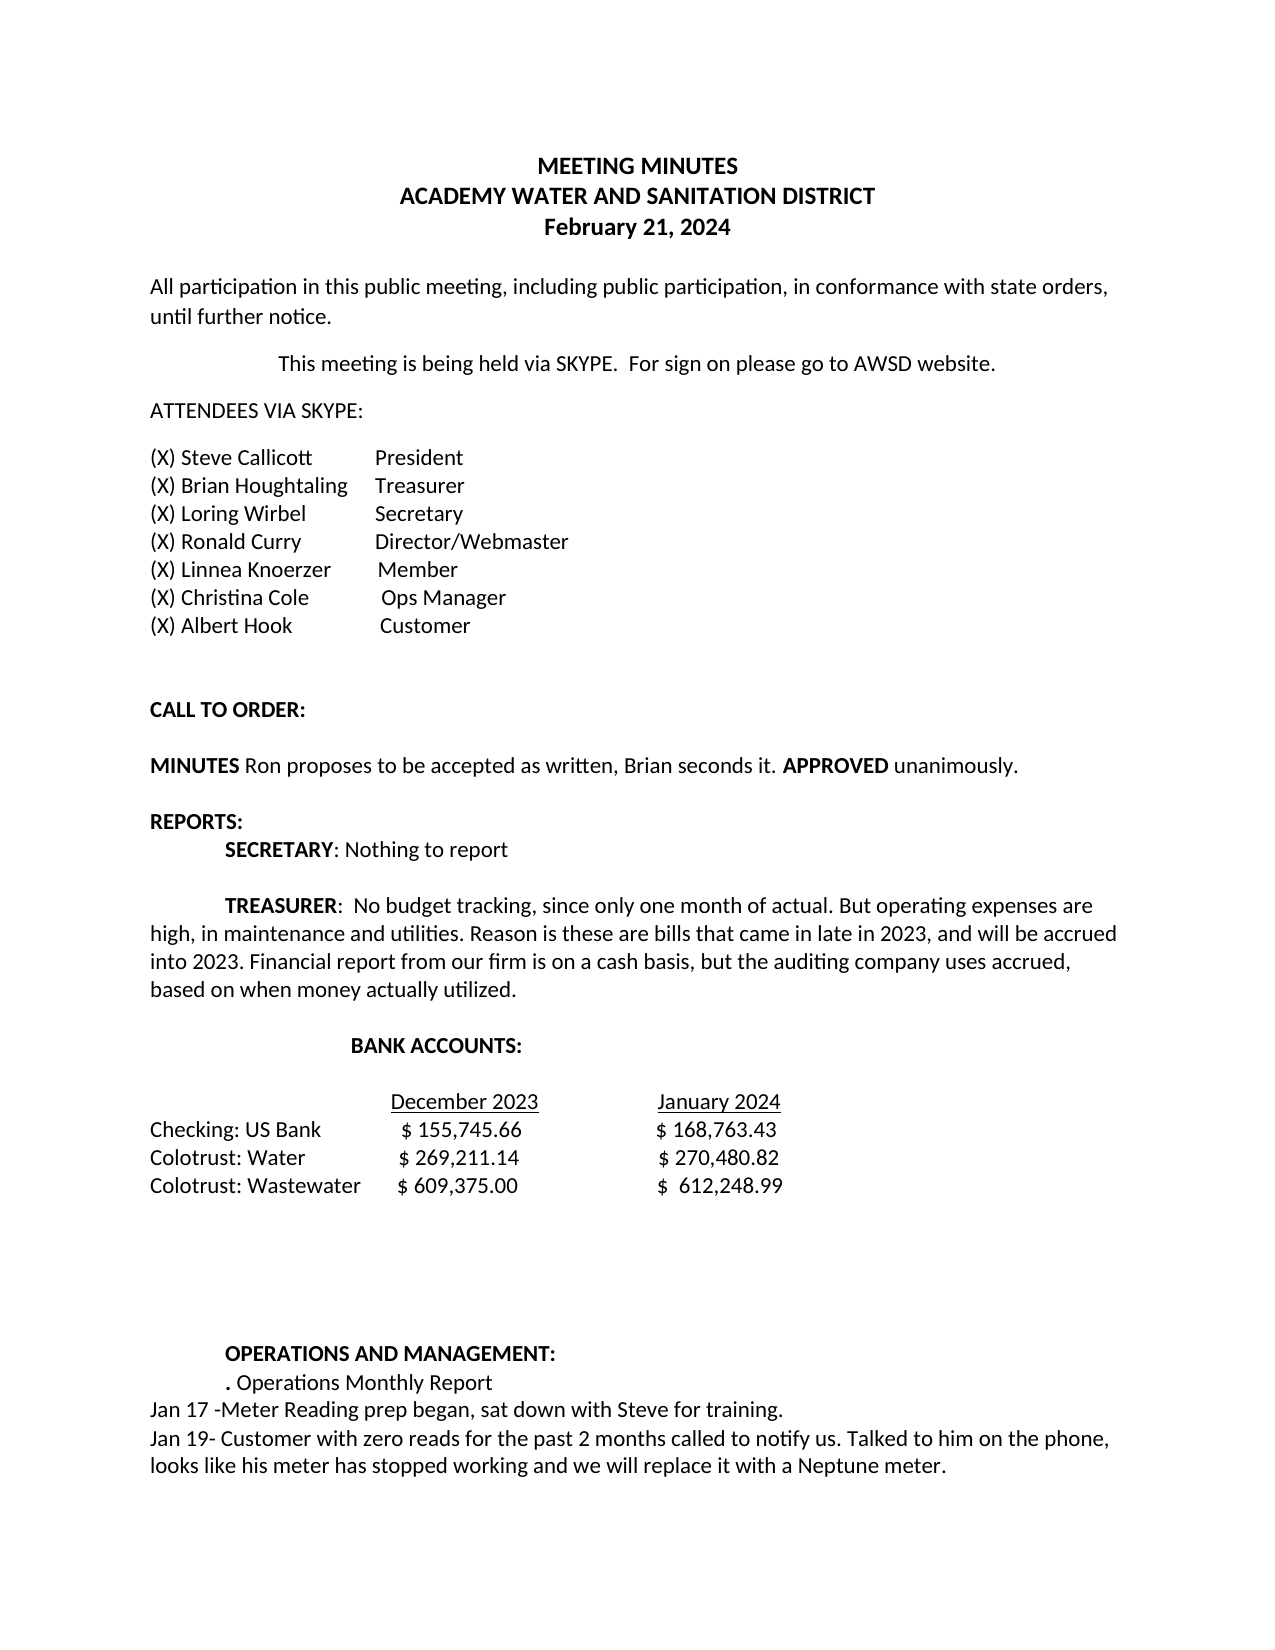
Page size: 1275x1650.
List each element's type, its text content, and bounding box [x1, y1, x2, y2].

text Jan 19- Customer with zero reads for the past 2 months called to notify us. Talked to him on the phone, looks like his meter has stopped working and we will replace it with a Neptune meter. [150, 1424, 1125, 1480]
text BANK ACCOUNTS: [150, 1031, 1125, 1059]
text Checking: US Bank $ 155,745.66 $ 168,763.43 [150, 1115, 1125, 1143]
text February 21, 2024 [150, 211, 1125, 242]
text REPORTS: [150, 807, 1125, 835]
text All participation in this public meeting, including public participation, in conformance with state orders, until further notice. [150, 272, 1125, 330]
text (X) Albert Hook Customer [150, 611, 1125, 639]
text MEETING MINUTES [150, 150, 1125, 181]
text ATTENDEES VIA SKYPE: [150, 396, 1125, 424]
text SECRETARY: Nothing to report [150, 835, 1125, 863]
text CALL TO ORDER: [150, 695, 1125, 723]
text (X) Linnea Knoerzer Member [150, 555, 1125, 583]
text (X) Loring Wirbel Secretary [150, 499, 1125, 527]
text (X) Steve Callicott President [150, 443, 1125, 471]
text TREASURER: No budget tracking, since only one month of actual. But operating expenses are high, in maintenance and utilities. Reason is these are bills that came in late in 2023, and will be accrued into 2023. Financial report from our firm is on a cash basis, but the auditing company uses accrued, based on when money actually utilized. [150, 891, 1125, 1003]
text (X) Christina Cole Ops Manager [150, 583, 1125, 611]
text Colotrust: Wastewater $ 609,375.00 $ 612,248.99 [150, 1171, 1125, 1199]
text (X) Brian Houghtaling Treasurer [150, 471, 1125, 499]
text Colotrust: Water $ 269,211.14 $ 270,480.82 [150, 1143, 1125, 1171]
text OPERATIONS AND MANAGEMENT: [150, 1339, 1125, 1368]
text This meeting is being held via SKYPE. For sign on please go to AWSD website. [150, 349, 1125, 377]
text . Operations Monthly Report Jan 17 -Meter Reading prep began, sat down with Steve for training. [150, 1368, 1125, 1424]
text MINUTES Ron proposes to be accepted as written, Brian seconds it. APPROVED unanimously. [150, 751, 1125, 779]
text December 2023 January 2024 [150, 1087, 1125, 1115]
text (X) Ronald Curry Director/Webmaster [150, 527, 1125, 555]
text ACADEMY WATER AND SANITATION DISTRICT [150, 181, 1125, 211]
